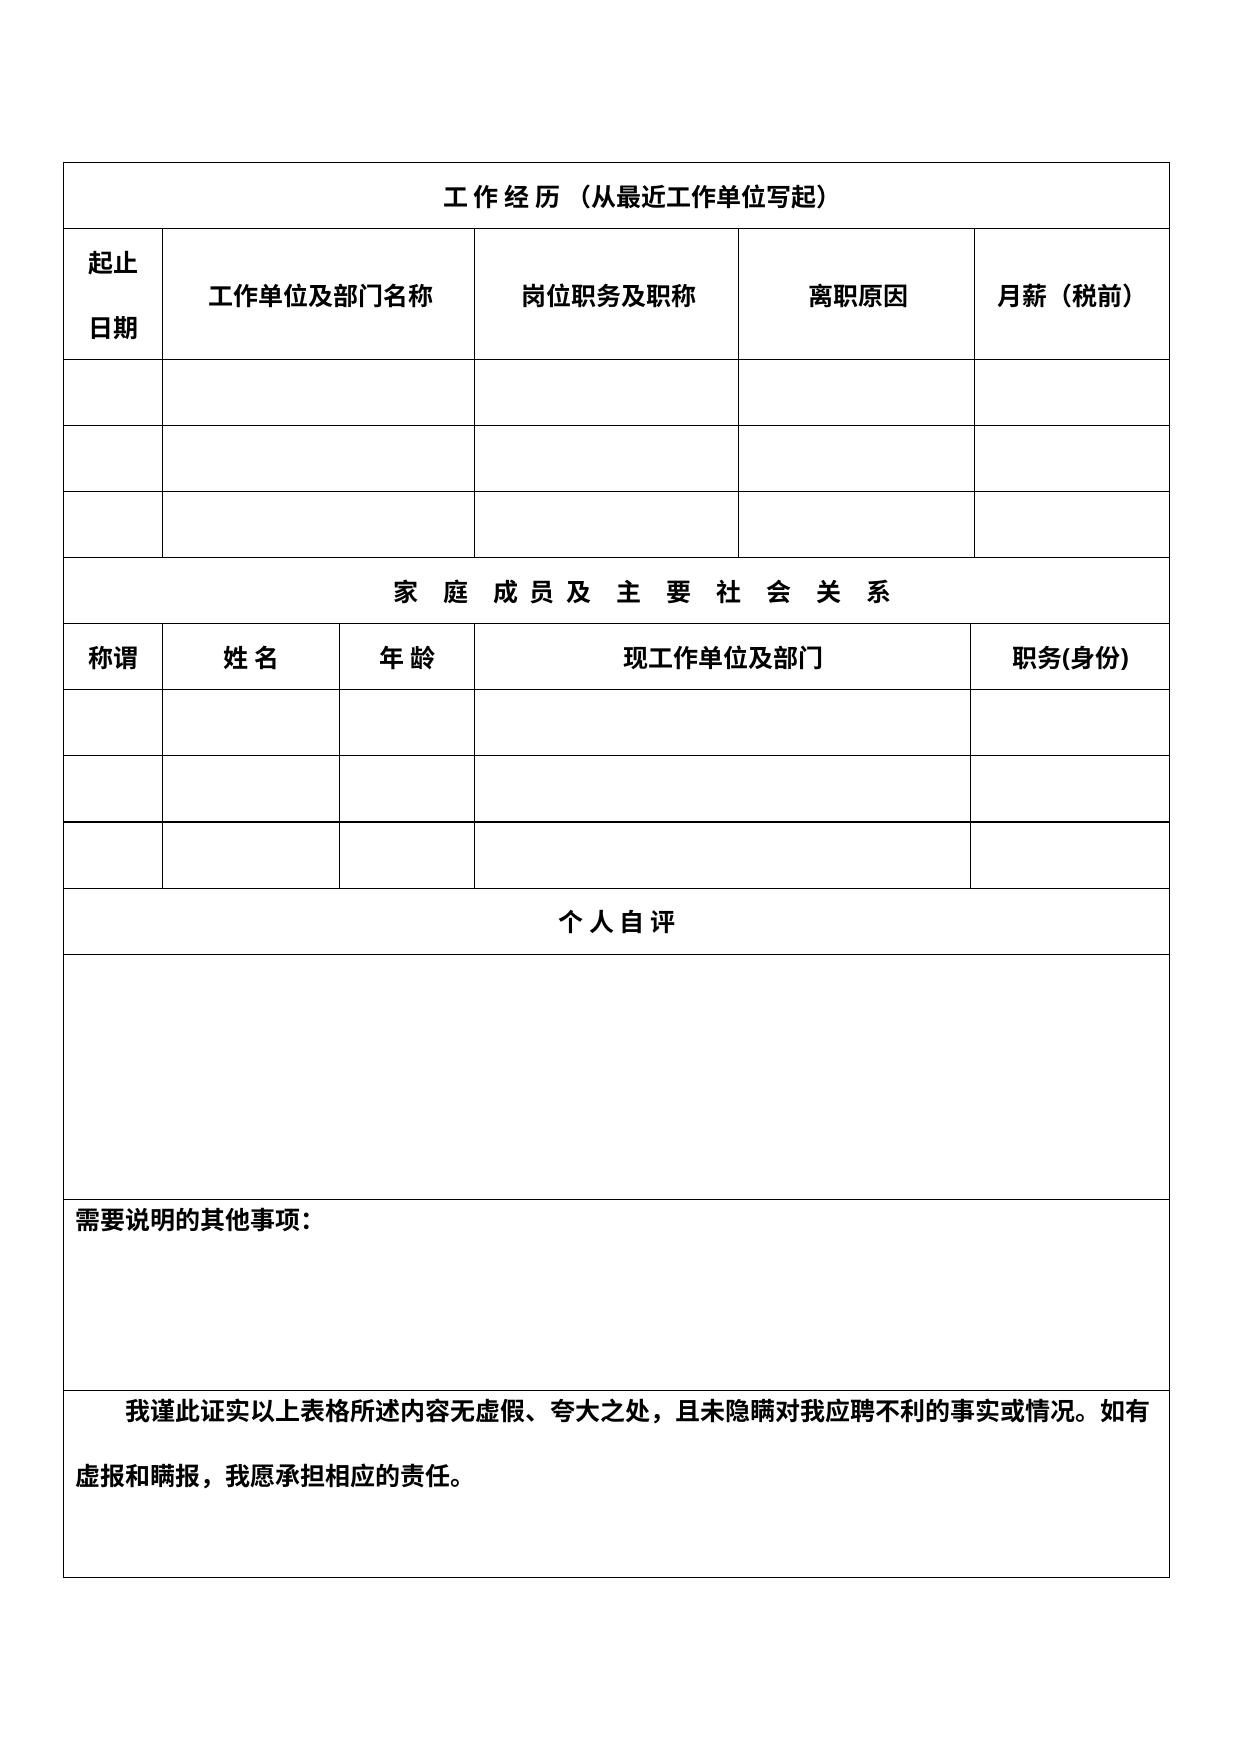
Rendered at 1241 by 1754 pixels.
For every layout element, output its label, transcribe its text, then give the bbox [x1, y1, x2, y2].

table_cell [163, 360, 474, 425]
table_cell [64, 492, 162, 557]
table_cell [64, 823, 162, 887]
table_cell 年 龄 [340, 624, 474, 689]
table_cell [64, 426, 162, 491]
table_cell [739, 360, 974, 425]
table_cell [475, 823, 970, 887]
table_cell [739, 492, 974, 557]
table_cell [975, 360, 1169, 425]
table_cell [163, 426, 474, 491]
table_cell 工 作 经 历 （从最近工作单位写起） [64, 163, 1169, 228]
table_cell 需要说明的其他事项： [64, 1200, 1169, 1390]
table_cell [163, 492, 474, 557]
table_cell 个 人 自 评 [64, 889, 1169, 953]
table_cell [475, 426, 738, 491]
table_cell 月薪（税前） [975, 229, 1169, 359]
table_cell [475, 690, 970, 755]
table_cell [971, 823, 1169, 887]
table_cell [64, 1391, 1169, 1577]
table_cell 家 庭 成 员 及 主 要 社 会 关 系 [64, 558, 1169, 623]
table_cell 起止 日期 [64, 229, 162, 359]
table_cell 工作单位及部门名称 [163, 229, 474, 359]
table_cell [64, 955, 1169, 1199]
table_cell [340, 756, 474, 821]
table_cell [971, 756, 1169, 821]
table_cell 现工作单位及部门 [475, 624, 970, 689]
table_cell 离职原因 [739, 229, 974, 359]
table_cell [64, 756, 162, 821]
table_cell [475, 492, 738, 557]
table_cell [340, 690, 474, 755]
table_cell [475, 360, 738, 425]
table_cell [64, 360, 162, 425]
table_cell [475, 756, 970, 821]
table_cell [975, 426, 1169, 491]
table_cell [163, 823, 339, 887]
table_cell [64, 690, 162, 755]
table_cell [340, 823, 474, 887]
table_cell [975, 492, 1169, 557]
table_cell 岗位职务及职称 [475, 229, 738, 359]
table_cell 称谓 [64, 624, 162, 689]
table_cell 姓 名 [163, 624, 339, 689]
table_cell 职务(身份) [971, 624, 1169, 689]
table_cell [739, 426, 974, 491]
table_cell [971, 690, 1169, 755]
table_cell [163, 690, 339, 755]
table_cell [163, 756, 339, 821]
